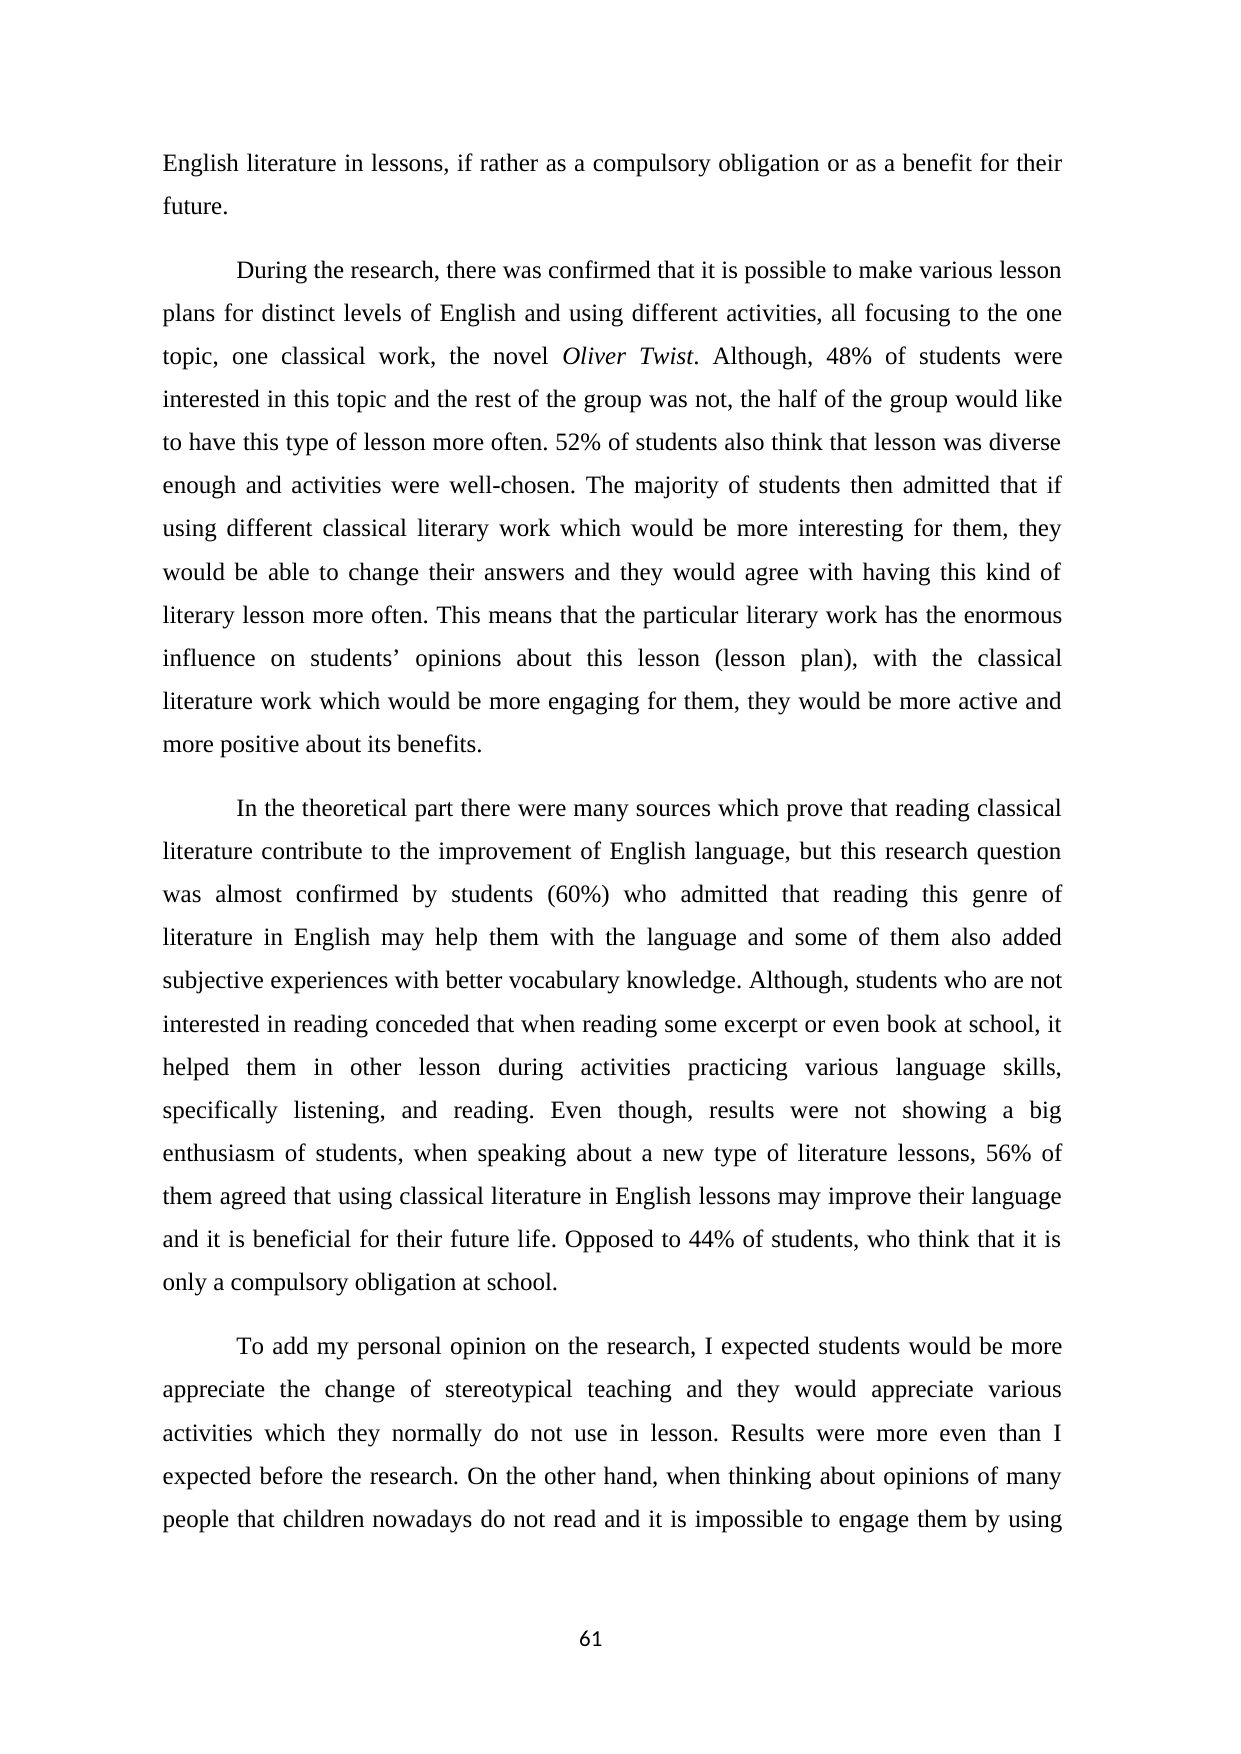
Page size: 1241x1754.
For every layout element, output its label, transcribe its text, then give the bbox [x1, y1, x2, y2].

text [162, 1331, 1063, 1533]
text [162, 148, 1063, 219]
text During the research, there was confirmed that it is possible to make various lesson plans for distinct levels of English and using different activities, all focusing to the one topic, one classical work, the novel Oliver Twist. Although, 48% of students were interested in this topic and the rest of the group was not, the half of the group would like to have this type of lesson more often. 52% of students also think that lesson was diverse enough and activities were well-chosen. The majority of students then admitted that if using different classical literary work which would be more interesting for them, they would be able to change their answers and they would agree with having this kind of literary lesson more often. This means that the particular literary work has the enormous influence on students’ opinions about this lesson (lesson plan), with the classical literature work which would be more engaging for them, they would be more active and more positive about its benefits. [162, 255, 1063, 758]
text In the theoretical part there were many sources which prove that reading classical literature contribute to the improvement of English language, but this research question was almost confirmed by students (60%) who admitted that reading this genre of literature in English may help them with the language and some of them also added subjective experiences with better vocabulary knowledge. Although, students who are not interested in reading conceded that when reading some excerpt or even book at school, it helped them in other lesson during activities practicing various language skills, specifically listening, and reading. Even though, results were not showing a big enthusiasm of students, when speaking about a new type of literature lessons, 56% of them agreed that using classical literature in English lessons may improve their language and it is beneficial for their future life. Opposed to 44% of students, who think that it is only a compulsory obligation at school. [162, 793, 1063, 1296]
